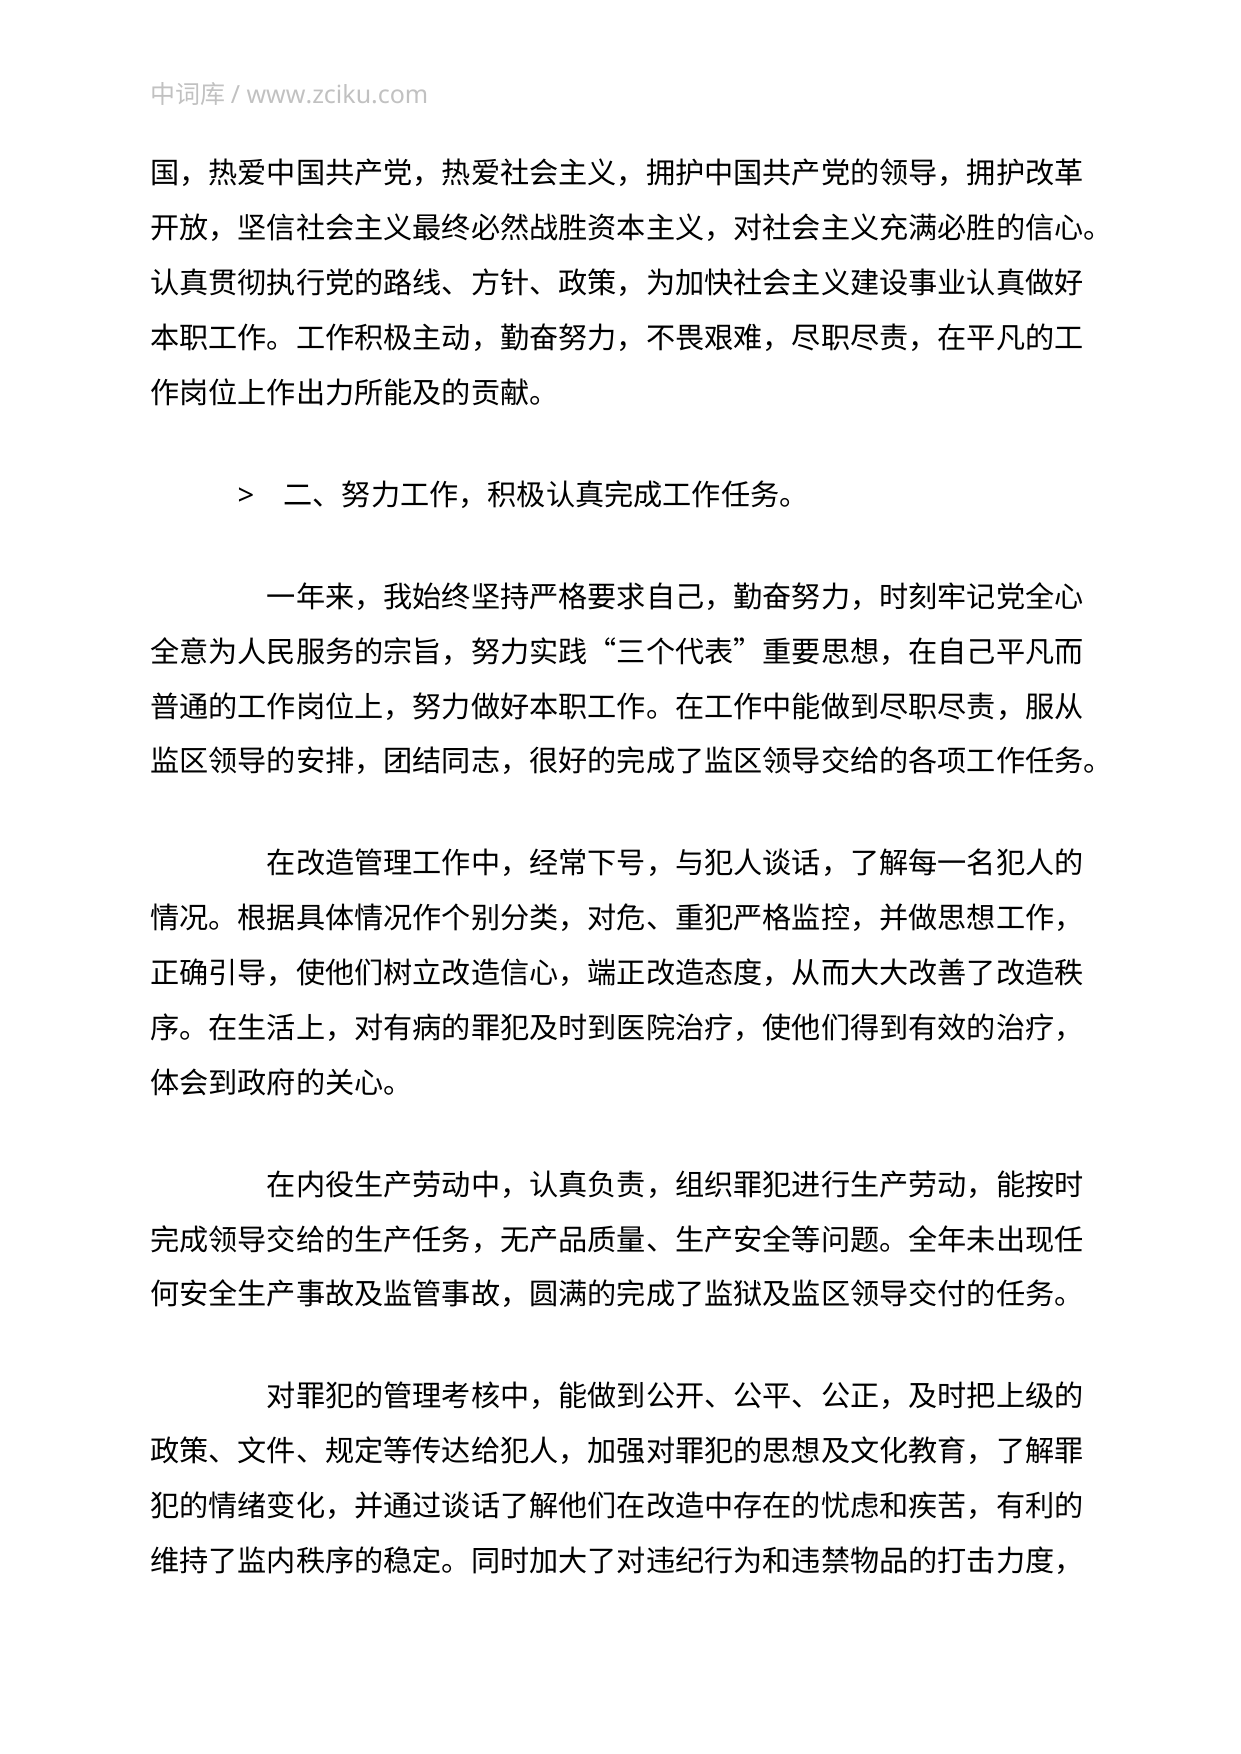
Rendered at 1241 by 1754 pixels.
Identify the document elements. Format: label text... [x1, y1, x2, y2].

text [150, 1373, 1090, 1580]
text 在改造管理工作中，经常下号，与犯人谈话，了解每一名犯人的情况。根据具体情况作个别分类，对危、重犯严格监控，并做思想工作，正确引导，使他们树立改造信心，端正改造态度，从而大大改善了改造秩序。在生活上，对有病的罪犯及时到医院治疗，使他们得到有效的治疗，体会到政府的关心。 [150, 840, 1090, 1102]
text > 二、努力工作，积极认真完成工作任务。 [150, 471, 1090, 514]
text 一年来，我始终坚持严格要求自己，勤奋努力，时刻牢记党全心全意为人民服务的宗旨，努力实践“三个代表”重要思想，在自己平凡而普通的工作岗位上，努力做好本职工作。在工作中能做到尽职尽责，服从监区领导的安排，团结同志，很好的完成了监区领导交给的各项工作任务。 [150, 573, 1090, 780]
text 在内役生产劳动中，认真负责，组织罪犯进行生产劳动，能按时完成领导交给的生产任务，无产品质量、生产安全等问题。全年未出现任何安全生产事故及监管事故，圆满的完成了监狱及监区领导交付的任务。 [150, 1161, 1090, 1313]
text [150, 150, 1090, 412]
